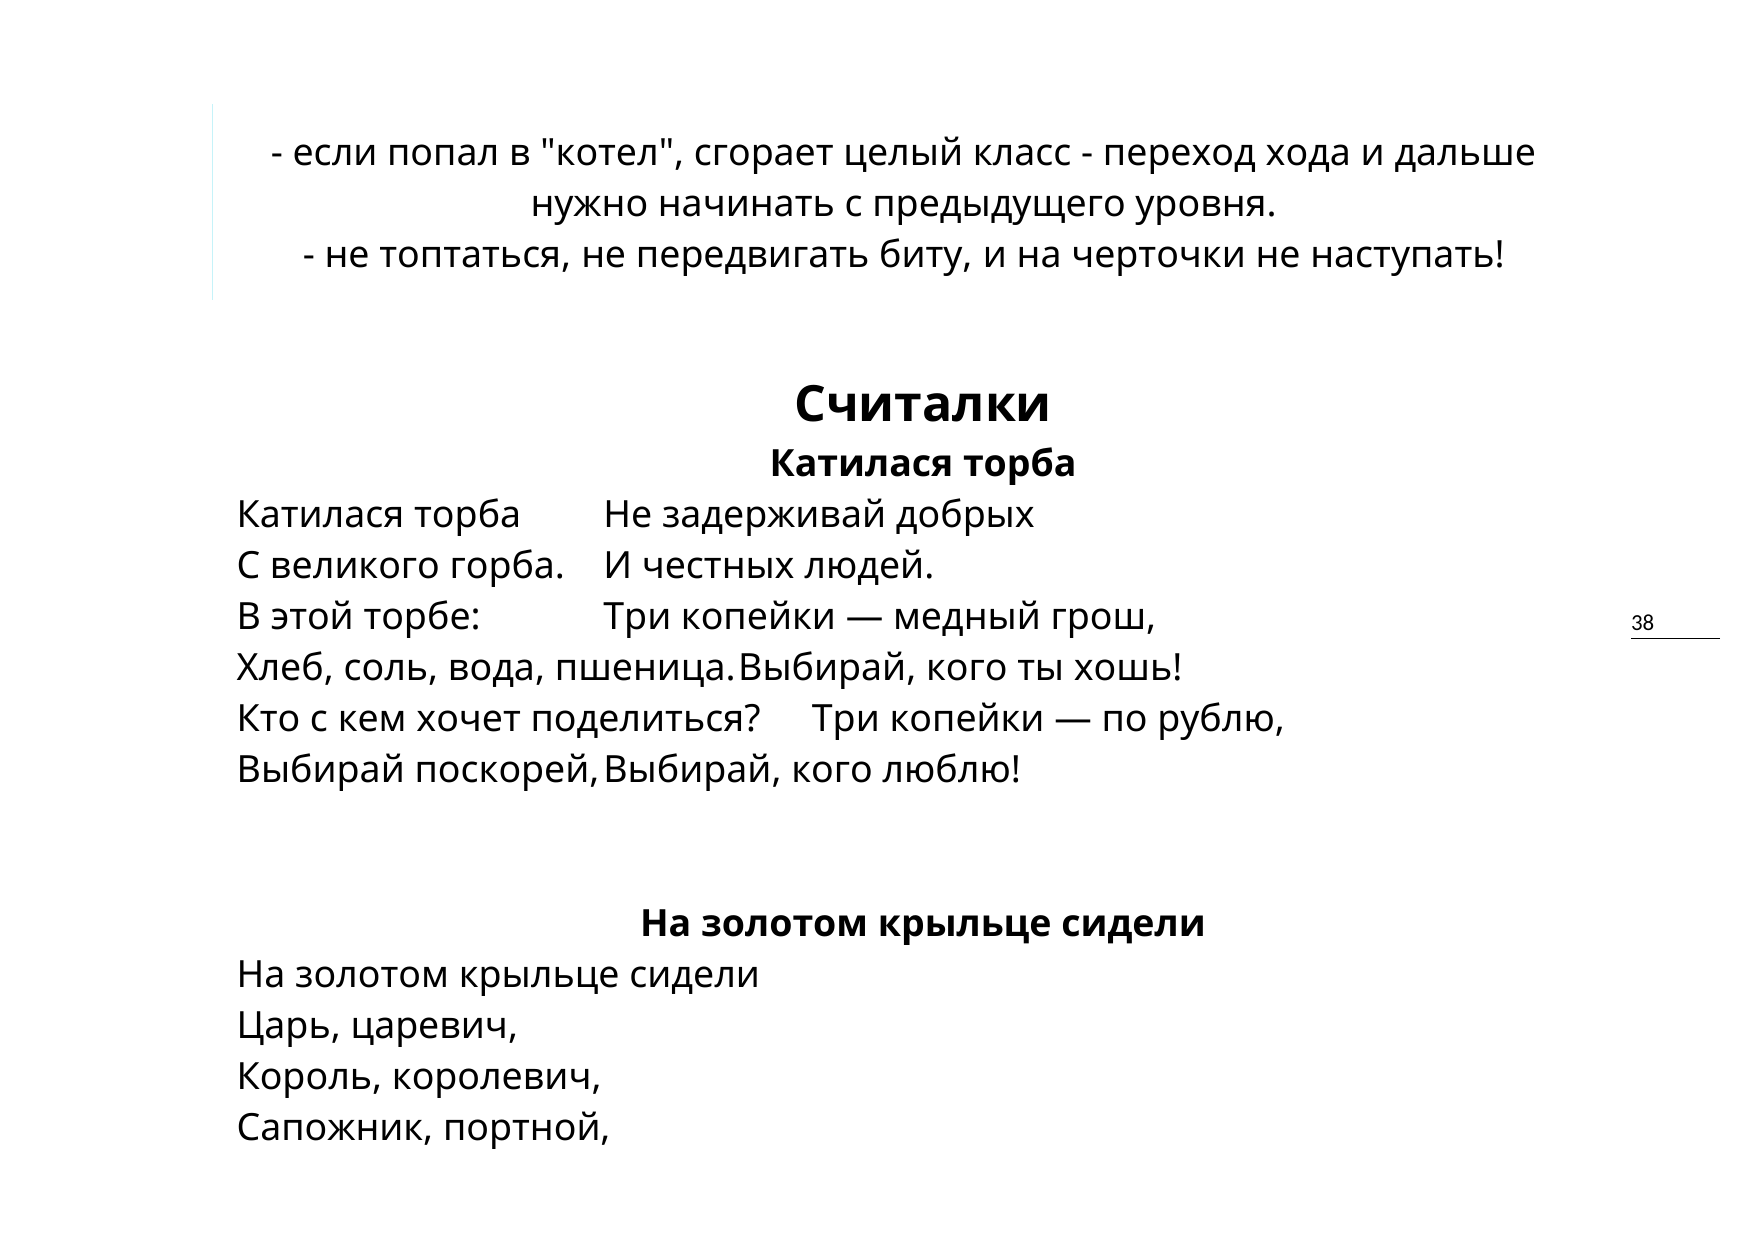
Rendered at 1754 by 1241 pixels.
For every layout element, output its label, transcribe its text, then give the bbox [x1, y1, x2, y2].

text Король, королевич, [222, 1049, 1609, 1100]
text С великого горба. И честных людей. [222, 539, 1609, 590]
text Царь, царевич, [222, 998, 1609, 1049]
text Считалки [222, 368, 1609, 437]
text Катилася торба Не задерживай добрых [222, 488, 1609, 539]
text Сапожник, портной, [222, 1100, 1609, 1151]
text В этой торбе: Три копейки — медный грош, [222, 590, 1609, 641]
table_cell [213, 104, 1585, 300]
text Хлеб, соль, вода, пшеница. Выбирай, кого ты хошь! [222, 641, 1609, 692]
text На золотом крыльце сидели [222, 947, 1609, 998]
text Выбирай поскорей, Выбирай, кого люблю! [222, 743, 1609, 794]
text На золотом крыльце сидели [222, 896, 1609, 947]
text Катилася торба [222, 437, 1609, 488]
text Кто с кем хочет поделиться? Три копейки — по рублю, [222, 692, 1609, 743]
